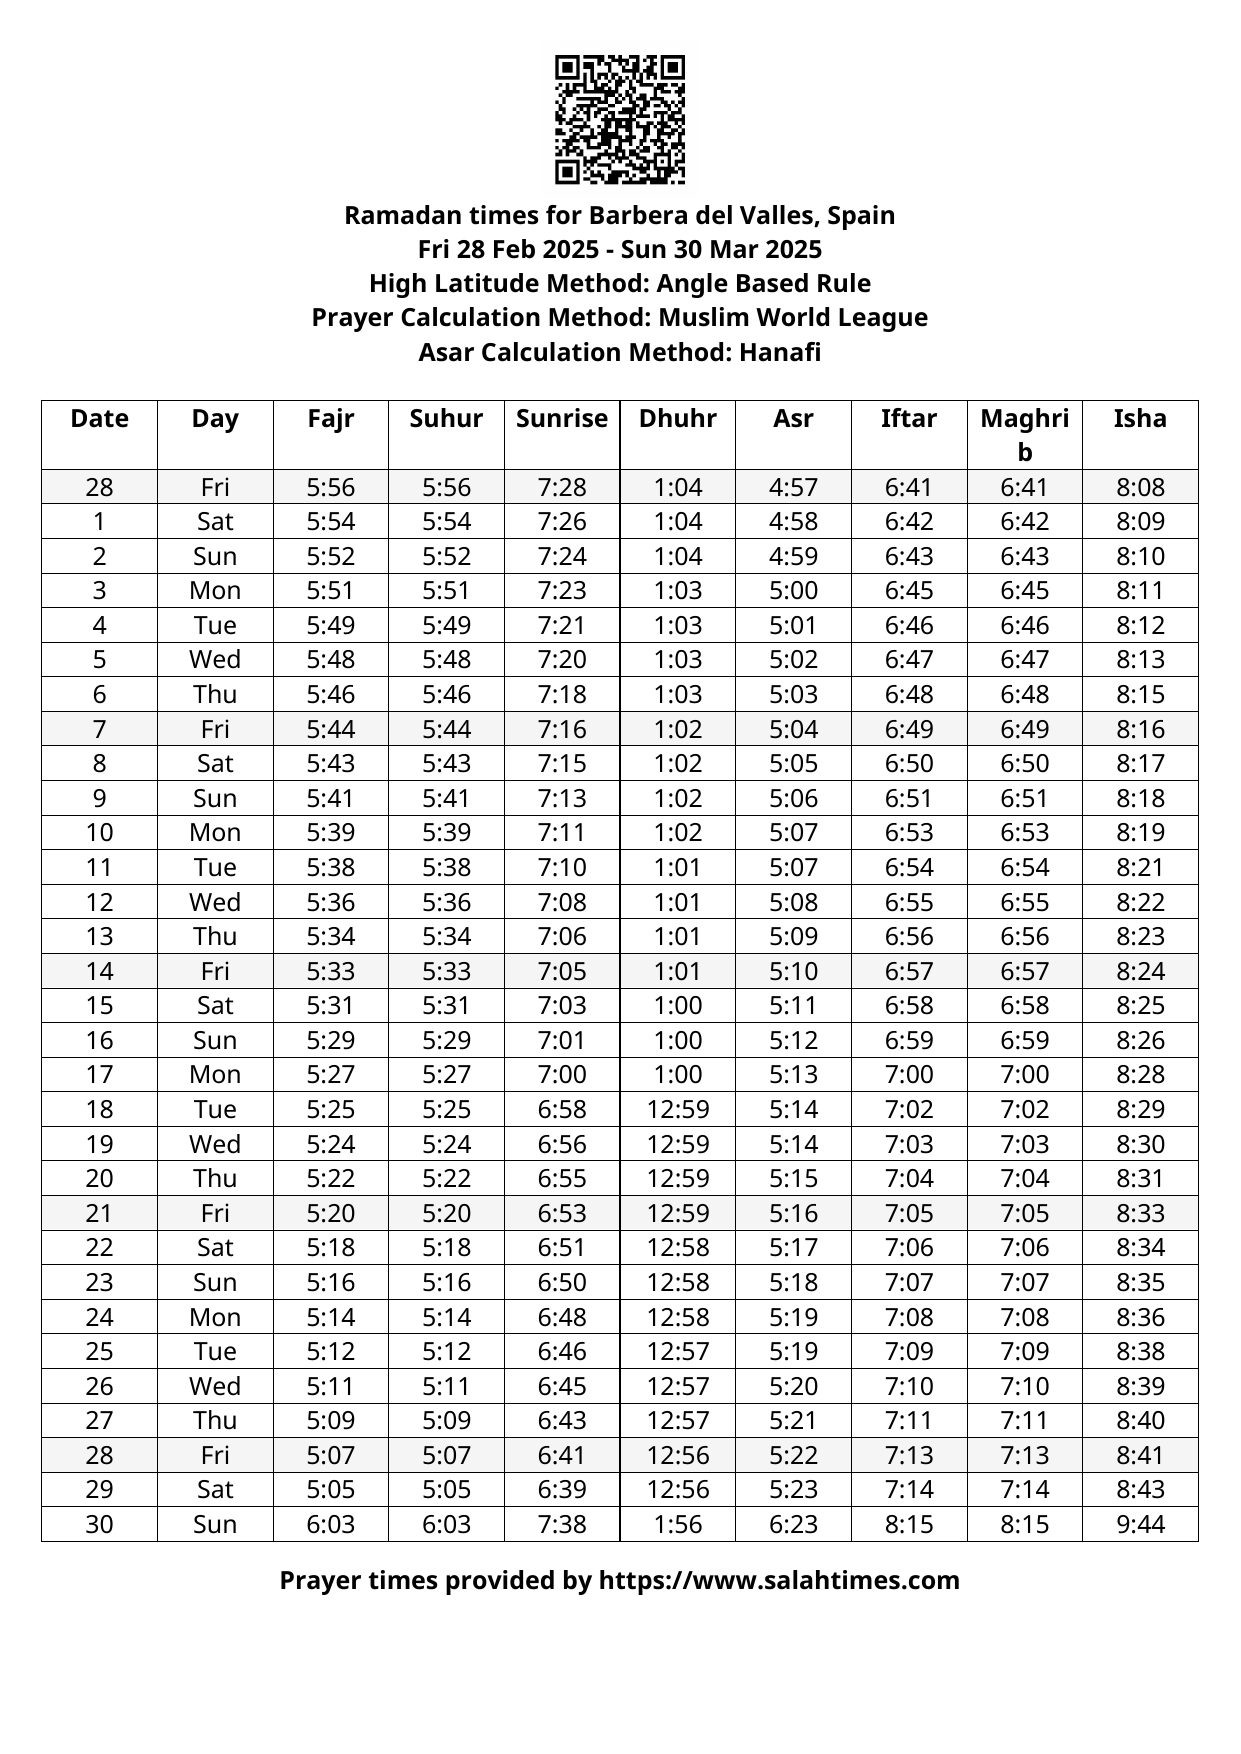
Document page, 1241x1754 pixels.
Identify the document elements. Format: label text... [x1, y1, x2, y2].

table_cell 12 [42, 885, 157, 918]
table_cell 5:27 [274, 1058, 388, 1091]
table_cell Fri [158, 1196, 273, 1229]
table_cell 5:17 [736, 1231, 851, 1264]
table_cell 6:45 [968, 574, 1082, 607]
table_cell 6:39 [505, 1473, 619, 1506]
table_cell 1:00 [621, 1058, 735, 1091]
table_cell 8:17 [1083, 746, 1198, 780]
table_cell 5:11 [274, 1369, 388, 1402]
table_cell 5:07 [389, 1438, 504, 1472]
table_cell 8 [42, 746, 157, 780]
table_cell 7:18 [505, 677, 619, 711]
table_cell 6:47 [968, 643, 1082, 676]
table_cell 7:23 [505, 574, 619, 607]
table_cell 8:15 [968, 1507, 1082, 1541]
table_cell 1:03 [621, 677, 735, 711]
table_cell 28 [42, 470, 157, 503]
table_cell 7:00 [852, 1058, 967, 1091]
table_cell 5:38 [389, 850, 504, 884]
table_cell 5:12 [736, 1023, 851, 1057]
table_cell 5:33 [274, 954, 388, 987]
table_cell 5:08 [736, 885, 851, 918]
table_cell 7:14 [852, 1473, 967, 1506]
table_cell 1:56 [621, 1507, 735, 1541]
table_cell 6:56 [505, 1127, 619, 1160]
table_cell 6:42 [968, 504, 1082, 538]
table_cell 8:22 [1083, 885, 1198, 918]
table_cell 5:10 [736, 954, 851, 987]
table_cell 6:53 [505, 1196, 619, 1229]
table_cell 7:13 [968, 1438, 1082, 1472]
table_cell 8:28 [1083, 1058, 1198, 1091]
table_cell Fri [158, 470, 273, 503]
table_cell Wed [158, 1369, 273, 1402]
table_cell 5:12 [274, 1334, 388, 1368]
table_cell 6:58 [968, 989, 1082, 1022]
table_cell 5:46 [274, 677, 388, 711]
table_cell 5:29 [274, 1023, 388, 1057]
table_cell 7:08 [505, 885, 619, 918]
table_cell 5:34 [389, 919, 504, 953]
table_cell 29 [42, 1473, 157, 1506]
table_cell 16 [42, 1023, 157, 1057]
table_cell 8:38 [1083, 1334, 1198, 1368]
table_cell 5:07 [736, 850, 851, 884]
table_cell Fri [158, 712, 273, 745]
table_cell Mon [158, 1058, 273, 1091]
table_cell 5:43 [274, 746, 388, 780]
picture [542, 41, 699, 198]
table_cell 6:55 [852, 885, 967, 918]
table_cell Thu [158, 1404, 273, 1437]
table_cell 1:03 [621, 643, 735, 676]
table_cell 13 [42, 919, 157, 953]
table_cell 8:43 [1083, 1473, 1198, 1506]
table_cell Sun [158, 1023, 273, 1057]
table_cell 8:24 [1083, 954, 1198, 987]
table_cell 1:02 [621, 746, 735, 780]
table_cell 5:22 [274, 1161, 388, 1195]
table_cell 8:11 [1083, 574, 1198, 607]
table_cell 6:46 [968, 608, 1082, 642]
table_cell 5:22 [389, 1161, 504, 1195]
table_cell 6:41 [968, 470, 1082, 503]
table_cell Thu [158, 677, 273, 711]
table_cell 6:41 [505, 1438, 619, 1472]
table_cell 8:41 [1083, 1438, 1198, 1472]
table_cell 6:54 [852, 850, 967, 884]
table_cell 6:55 [505, 1161, 619, 1195]
table_cell 8:30 [1083, 1127, 1198, 1160]
table_cell 5:06 [736, 781, 851, 814]
table_cell 4:58 [736, 504, 851, 538]
table_cell 5:14 [736, 1127, 851, 1160]
table_cell Wed [158, 1127, 273, 1160]
table_cell 5:09 [274, 1404, 388, 1437]
table_cell Thu [158, 919, 273, 953]
table_cell 6:48 [968, 677, 1082, 711]
table_cell 5:14 [274, 1300, 388, 1333]
table_cell 8:13 [1083, 643, 1198, 676]
table_cell 5:19 [736, 1300, 851, 1333]
table_cell 27 [42, 1404, 157, 1437]
table_cell 5:54 [389, 504, 504, 538]
table_cell 7:13 [852, 1438, 967, 1472]
table_cell 6:59 [852, 1023, 967, 1057]
table_cell 6:50 [505, 1265, 619, 1299]
table_cell 6:03 [389, 1507, 504, 1541]
table_cell 7:04 [852, 1161, 967, 1195]
table_cell 6:51 [852, 781, 967, 814]
table_cell 8:40 [1083, 1404, 1198, 1437]
table_cell 7:09 [968, 1334, 1082, 1368]
table_cell 9 [42, 781, 157, 814]
table_cell 7:07 [968, 1265, 1082, 1299]
table_cell 7 [42, 712, 157, 745]
table_cell Fri [158, 954, 273, 987]
table_cell 7:05 [852, 1196, 967, 1229]
table_cell 5:15 [736, 1161, 851, 1195]
table_cell 7:13 [505, 781, 619, 814]
table_cell 25 [42, 1334, 157, 1368]
table_cell 5:18 [389, 1231, 504, 1264]
table_cell 6:50 [852, 746, 967, 780]
table_cell 5:01 [736, 608, 851, 642]
table_cell 24 [42, 1300, 157, 1333]
table_cell Thu [158, 1161, 273, 1195]
table_cell 1:04 [621, 539, 735, 572]
table_cell 7:21 [505, 608, 619, 642]
table_cell 1:00 [621, 1023, 735, 1057]
table_cell Sat [158, 504, 273, 538]
table_cell 5:48 [274, 643, 388, 676]
table_cell 6:48 [505, 1300, 619, 1333]
table_cell 6:57 [852, 954, 967, 987]
table_cell 6:41 [852, 470, 967, 503]
table_cell 5:24 [274, 1127, 388, 1160]
table_cell 12:59 [621, 1127, 735, 1160]
table_cell 8:25 [1083, 989, 1198, 1022]
table_cell 5:07 [274, 1438, 388, 1472]
table_cell 5:12 [389, 1334, 504, 1368]
table_cell 7:05 [968, 1196, 1082, 1229]
table_cell 5 [42, 643, 157, 676]
table_cell 6:03 [274, 1507, 388, 1541]
table_cell 5:05 [389, 1473, 504, 1506]
table_cell 5:20 [736, 1369, 851, 1402]
table_cell 5:05 [274, 1473, 388, 1506]
table_cell 1:02 [621, 816, 735, 849]
table_cell 1:00 [621, 989, 735, 1022]
table_cell Wed [158, 885, 273, 918]
table_cell Sat [158, 1231, 273, 1264]
table_cell 5:41 [389, 781, 504, 814]
table_cell 28 [42, 1438, 157, 1472]
table_cell 7:14 [968, 1473, 1082, 1506]
table_cell 5:02 [736, 643, 851, 676]
table_cell 6:43 [852, 539, 967, 572]
table_cell 8:31 [1083, 1161, 1198, 1195]
table_cell 8:35 [1083, 1265, 1198, 1299]
table_cell 7:10 [505, 850, 619, 884]
table_cell 7:10 [968, 1369, 1082, 1402]
table_cell 5:49 [274, 608, 388, 642]
table_cell 5:39 [389, 816, 504, 849]
table_cell 6:46 [505, 1334, 619, 1368]
table_header Date [42, 401, 157, 469]
table_cell 5:38 [274, 850, 388, 884]
table_cell 7:03 [968, 1127, 1082, 1160]
table_cell 8:23 [1083, 919, 1198, 953]
table_cell 5:09 [736, 919, 851, 953]
table_cell Mon [158, 1300, 273, 1333]
table_header Suhur [389, 401, 504, 469]
table_cell 5:56 [389, 470, 504, 503]
table_cell 7:20 [505, 643, 619, 676]
table_cell Sat [158, 1473, 273, 1506]
table_cell 1:04 [621, 470, 735, 503]
table_cell Sun [158, 1265, 273, 1299]
table_cell 6:58 [505, 1092, 619, 1126]
table_cell 6:23 [736, 1507, 851, 1541]
table_cell 7:16 [505, 712, 619, 745]
table_cell 5:20 [389, 1196, 504, 1229]
table_cell 7:09 [852, 1334, 967, 1368]
table_cell 6:46 [852, 608, 967, 642]
table_header Iftar [852, 401, 967, 469]
table_cell 7:03 [505, 989, 619, 1022]
table_cell 12:56 [621, 1438, 735, 1472]
table_cell 5:14 [736, 1092, 851, 1126]
table_cell 4:57 [736, 470, 851, 503]
table_cell 5:46 [389, 677, 504, 711]
table_cell 12:59 [621, 1196, 735, 1229]
table_cell 5:52 [274, 539, 388, 572]
table_cell 6:59 [968, 1023, 1082, 1057]
table_cell 21 [42, 1196, 157, 1229]
table_cell 7:26 [505, 504, 619, 538]
table_cell 7:06 [968, 1231, 1082, 1264]
table_cell Tue [158, 1334, 273, 1368]
table_cell 5:25 [389, 1092, 504, 1126]
table_cell 20 [42, 1161, 157, 1195]
table_cell 6:54 [968, 850, 1082, 884]
table_cell Sun [158, 1507, 273, 1541]
table_cell 6:48 [852, 677, 967, 711]
table_cell 12:57 [621, 1334, 735, 1368]
table_cell 7:38 [505, 1507, 619, 1541]
table_cell 1:04 [621, 504, 735, 538]
table_cell 3 [42, 574, 157, 607]
table_cell 5:14 [389, 1300, 504, 1333]
table_cell 6:49 [968, 712, 1082, 745]
table_cell 9:44 [1083, 1507, 1198, 1541]
table_header Dhuhr [621, 401, 735, 469]
table_cell 26 [42, 1369, 157, 1402]
table_cell 6:45 [852, 574, 967, 607]
table_cell 7:11 [505, 816, 619, 849]
table_cell 1:01 [621, 954, 735, 987]
table_cell 30 [42, 1507, 157, 1541]
table_cell 19 [42, 1127, 157, 1160]
table_cell 8:15 [1083, 677, 1198, 711]
table_cell 5:16 [736, 1196, 851, 1229]
table_cell 12:59 [621, 1092, 735, 1126]
table_cell 5:49 [389, 608, 504, 642]
table_cell 5:33 [389, 954, 504, 987]
table_cell 12:59 [621, 1161, 735, 1195]
table_cell 12:57 [621, 1404, 735, 1437]
table_cell Tue [158, 1092, 273, 1126]
table_cell 7:08 [968, 1300, 1082, 1333]
table_header Sunrise [505, 401, 619, 469]
table_cell 12:58 [621, 1265, 735, 1299]
table_cell 5:36 [274, 885, 388, 918]
table_cell Fri [158, 1438, 273, 1472]
table_cell 5:51 [389, 574, 504, 607]
text Prayer times provided by https://www.salahtimes.com [42, 1563, 1198, 1597]
table_cell 8:36 [1083, 1300, 1198, 1333]
table_cell 4 [42, 608, 157, 642]
table_cell 12:57 [621, 1369, 735, 1402]
table_header Maghrib [968, 401, 1082, 469]
table_cell 6:43 [505, 1404, 619, 1437]
table_cell 5:05 [736, 746, 851, 780]
table_cell Sat [158, 989, 273, 1022]
table_cell 1:03 [621, 574, 735, 607]
table_cell Wed [158, 643, 273, 676]
table_cell Tue [158, 608, 273, 642]
table_cell 8:18 [1083, 781, 1198, 814]
text Ramadan times for Barbera del Valles, Spain [42, 198, 1198, 232]
table_cell 6:58 [852, 989, 967, 1022]
table_cell 11 [42, 850, 157, 884]
table_cell 6:51 [505, 1231, 619, 1264]
table_cell 23 [42, 1265, 157, 1299]
table_cell 5:11 [389, 1369, 504, 1402]
table_cell 5:39 [274, 816, 388, 849]
table_cell 7:02 [968, 1092, 1082, 1126]
table_cell 7:11 [968, 1404, 1082, 1437]
table_cell 7:24 [505, 539, 619, 572]
table_cell 5:19 [736, 1334, 851, 1368]
table_cell 5:18 [274, 1231, 388, 1264]
table_header Isha [1083, 401, 1198, 469]
table_cell 5:43 [389, 746, 504, 780]
table_cell 8:34 [1083, 1231, 1198, 1264]
table_cell 18 [42, 1092, 157, 1126]
text High Latitude Method: Angle Based Rule [42, 266, 1198, 300]
table_cell 6:42 [852, 504, 967, 538]
table_cell 5:29 [389, 1023, 504, 1057]
text Prayer Calculation Method: Muslim World League [42, 300, 1198, 334]
table_cell 7:06 [505, 919, 619, 953]
table_cell 8:09 [1083, 504, 1198, 538]
table_cell 6:55 [968, 885, 1082, 918]
table_cell 5:52 [389, 539, 504, 572]
table_cell 4:59 [736, 539, 851, 572]
table_cell 7:02 [852, 1092, 967, 1126]
table_cell 6:56 [968, 919, 1082, 953]
table_cell 7:28 [505, 470, 619, 503]
table_cell 1:03 [621, 608, 735, 642]
table_cell 6:51 [968, 781, 1082, 814]
table_cell 1:01 [621, 919, 735, 953]
table_cell Mon [158, 816, 273, 849]
table_cell 8:26 [1083, 1023, 1198, 1057]
table_cell 6 [42, 677, 157, 711]
table_cell 12:56 [621, 1473, 735, 1506]
table_cell 5:31 [389, 989, 504, 1022]
table_cell 5:22 [736, 1438, 851, 1472]
table_cell 8:16 [1083, 712, 1198, 745]
table_cell 5:24 [389, 1127, 504, 1160]
table_cell 2 [42, 539, 157, 572]
table_cell 8:08 [1083, 470, 1198, 503]
table_cell 5:54 [274, 504, 388, 538]
table_cell 6:49 [852, 712, 967, 745]
table_header Fajr [274, 401, 388, 469]
table_cell 17 [42, 1058, 157, 1091]
table_cell 5:04 [736, 712, 851, 745]
table_cell Tue [158, 850, 273, 884]
table_cell 7:07 [852, 1265, 967, 1299]
table_cell 5:13 [736, 1058, 851, 1091]
table_cell 7:04 [968, 1161, 1082, 1195]
table_cell 5:44 [389, 712, 504, 745]
table_header Day [158, 401, 273, 469]
table_cell 15 [42, 989, 157, 1022]
table_cell 6:43 [968, 539, 1082, 572]
table_cell 8:33 [1083, 1196, 1198, 1229]
table_cell 6:53 [852, 816, 967, 849]
table_cell 5:03 [736, 677, 851, 711]
table_cell 5:25 [274, 1092, 388, 1126]
table_cell 5:18 [736, 1265, 851, 1299]
table_cell 22 [42, 1231, 157, 1264]
table_cell 7:06 [852, 1231, 967, 1264]
table_cell 1 [42, 504, 157, 538]
table_cell 5:11 [736, 989, 851, 1022]
table_cell 1:01 [621, 850, 735, 884]
table_cell 7:00 [505, 1058, 619, 1091]
table_cell Sun [158, 539, 273, 572]
text Fri 28 Feb 2025 - Sun 30 Mar 2025 [42, 232, 1198, 266]
table_cell 10 [42, 816, 157, 849]
table_cell 5:34 [274, 919, 388, 953]
table_cell 6:45 [505, 1369, 619, 1402]
table_cell 7:01 [505, 1023, 619, 1057]
table_cell 6:53 [968, 816, 1082, 849]
table_cell 8:21 [1083, 850, 1198, 884]
table_cell 6:56 [852, 919, 967, 953]
table_cell 5:44 [274, 712, 388, 745]
table_header Asr [736, 401, 851, 469]
table_cell 7:15 [505, 746, 619, 780]
table_cell 5:16 [389, 1265, 504, 1299]
table_cell 6:57 [968, 954, 1082, 987]
table_cell 12:58 [621, 1300, 735, 1333]
text Asar Calculation Method: Hanafi [42, 334, 1198, 368]
table_cell 5:09 [389, 1404, 504, 1437]
table_cell 5:31 [274, 989, 388, 1022]
table_cell 8:15 [852, 1507, 967, 1541]
table_cell 6:50 [968, 746, 1082, 780]
table_cell Sat [158, 746, 273, 780]
table_cell 8:39 [1083, 1369, 1198, 1402]
table_cell 5:20 [274, 1196, 388, 1229]
table_cell 5:21 [736, 1404, 851, 1437]
table_cell 7:08 [852, 1300, 967, 1333]
table_cell 5:23 [736, 1473, 851, 1506]
table_cell 12:58 [621, 1231, 735, 1264]
table_cell 1:01 [621, 885, 735, 918]
table_cell 7:03 [852, 1127, 967, 1160]
table_cell 5:07 [736, 816, 851, 849]
table_cell 5:56 [274, 470, 388, 503]
table_cell 8:19 [1083, 816, 1198, 849]
table_cell Mon [158, 574, 273, 607]
table_cell 5:36 [389, 885, 504, 918]
table_cell 14 [42, 954, 157, 987]
table_cell 5:16 [274, 1265, 388, 1299]
table_cell 7:10 [852, 1369, 967, 1402]
table_cell 1:02 [621, 712, 735, 745]
table_cell 7:00 [968, 1058, 1082, 1091]
table_cell 7:11 [852, 1404, 967, 1437]
table_cell 7:05 [505, 954, 619, 987]
table_cell 6:47 [852, 643, 967, 676]
table_cell 8:10 [1083, 539, 1198, 572]
table_cell 5:51 [274, 574, 388, 607]
table_cell Sun [158, 781, 273, 814]
table_cell 5:00 [736, 574, 851, 607]
table_cell 5:48 [389, 643, 504, 676]
table_cell 5:27 [389, 1058, 504, 1091]
table_cell 5:41 [274, 781, 388, 814]
table_cell 1:02 [621, 781, 735, 814]
table_cell 8:29 [1083, 1092, 1198, 1126]
table_cell 8:12 [1083, 608, 1198, 642]
